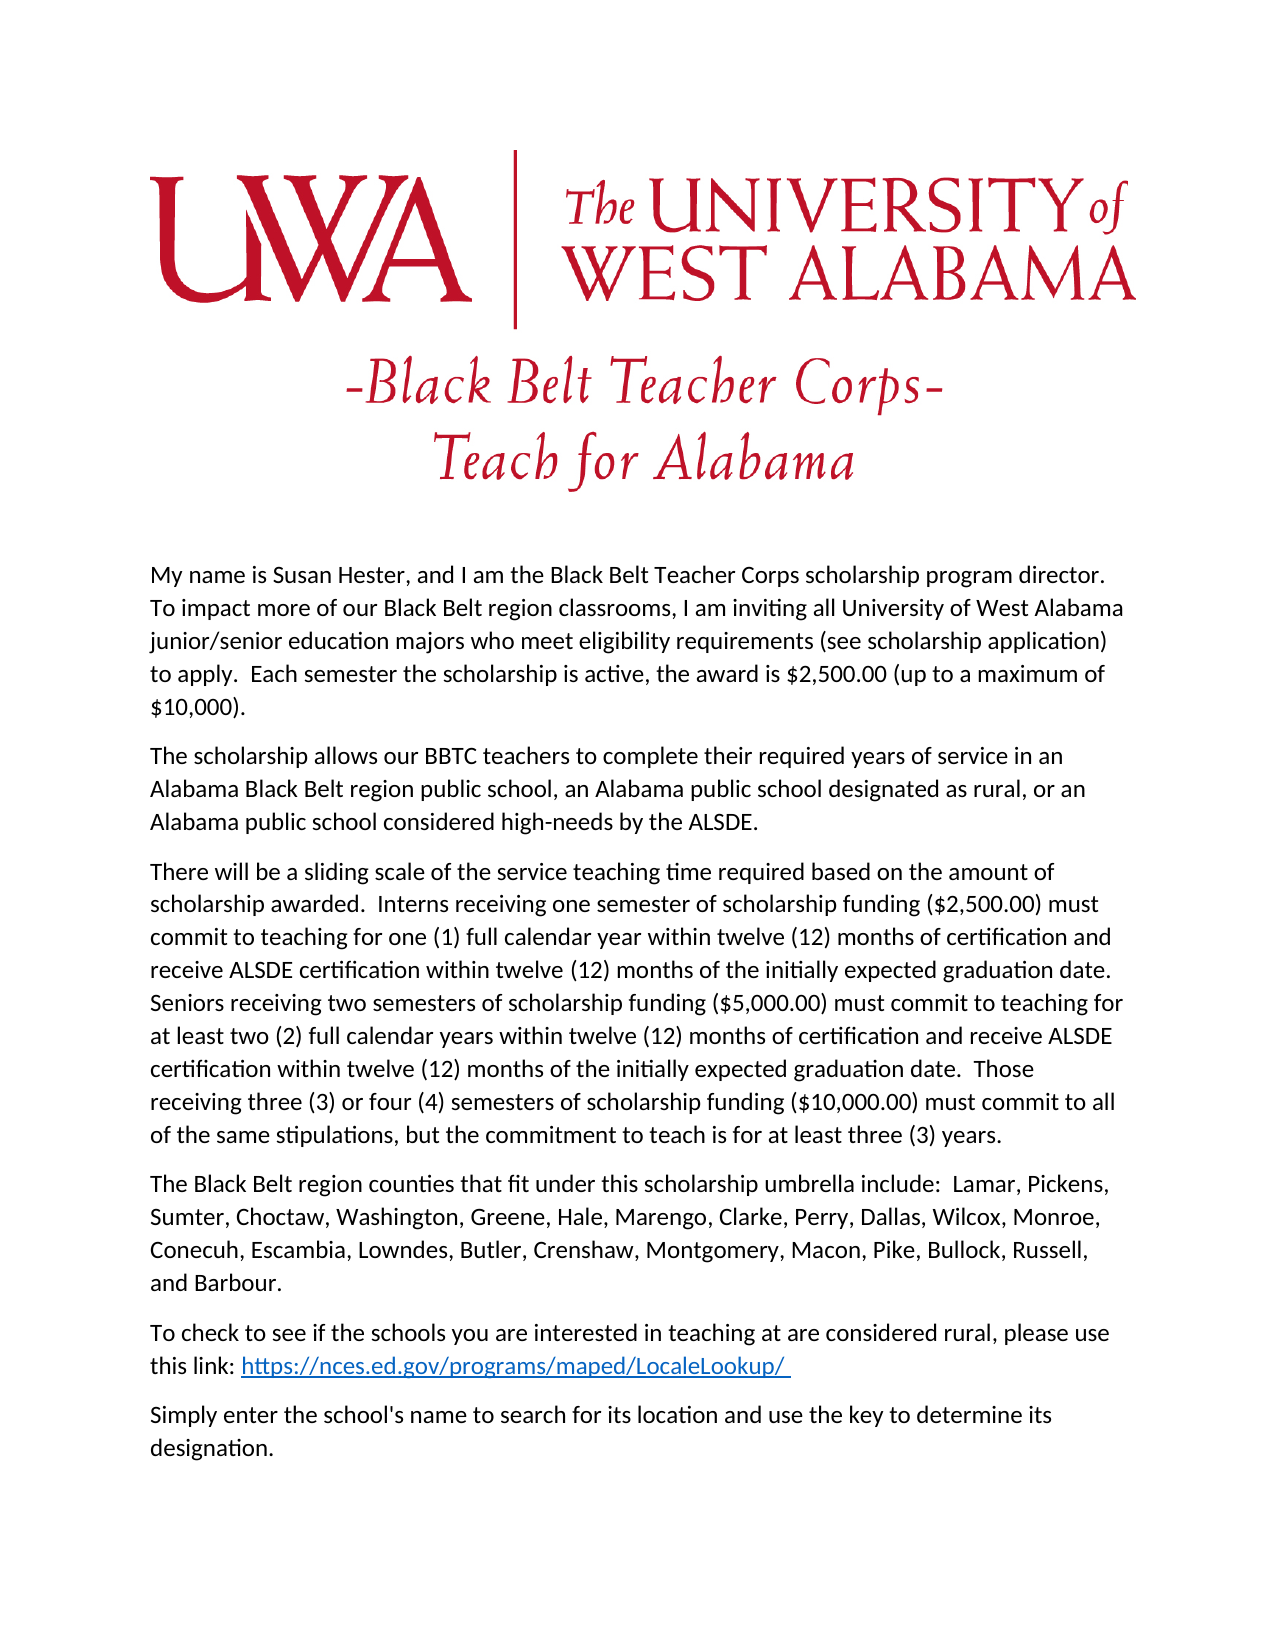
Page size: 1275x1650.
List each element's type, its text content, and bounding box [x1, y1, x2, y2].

picture [150, 150, 1136, 494]
text My name is Susan Hester, and I am the Black Belt Teacher Corps scholarship program director. To impact more of our Black Belt region classrooms, I am inviting all University of West Alabama junior/senior education majors who meet eligibility requirements (see scholarship application) to apply. Each semester the scholarship is active, the award is $2,500.00 (up to a maximum of $10,000). [150, 559, 1125, 721]
text Simply enter the school's name to search for its location and use the key to determine its designation. [150, 1399, 1125, 1463]
text The scholarship allows our BBTC teachers to complete their required years of service in an Alabama Black Belt region public school, an Alabama public school designated as rural, or an Alabama public school considered high-needs by the ALSDE. [150, 740, 1125, 837]
text There will be a sliding scale of the service teaching time required based on the amount of scholarship awarded. Interns receiving one semester of scholarship funding ($2,500.00) must commit to teaching for one (1) full calendar year within twelve (12) months of certification and receive ALSDE certification within twelve (12) months of the initially expected graduation date. Seniors receiving two semesters of scholarship funding ($5,000.00) must commit to teaching for at least two (2) full calendar years within twelve (12) months of certification and receive ALSDE certification within twelve (12) months of the initially expected graduation date. Those receiving three (3) or four (4) semesters of scholarship funding ($10,000.00) must commit to all of the same stipulations, but the commitment to teach is for at least three (3) years. [150, 856, 1125, 1149]
text To check to see if the schools you are interested in teaching at are considered rural, please use this link: https://nces.ed.gov/programs/maped/LocaleLookup/ [150, 1317, 1125, 1380]
text The Black Belt region counties that fit under this scholarship umbrella include: Lamar, Pickens, Sumter, Choctaw, Washington, Greene, Hale, Marengo, Clarke, Perry, Dallas, Wilcox, Monroe, Conecuh, Escambia, Lowndes, Butler, Crenshaw, Montgomery, Macon, Pike, Bullock, Russell, and Barbour. [150, 1168, 1125, 1298]
